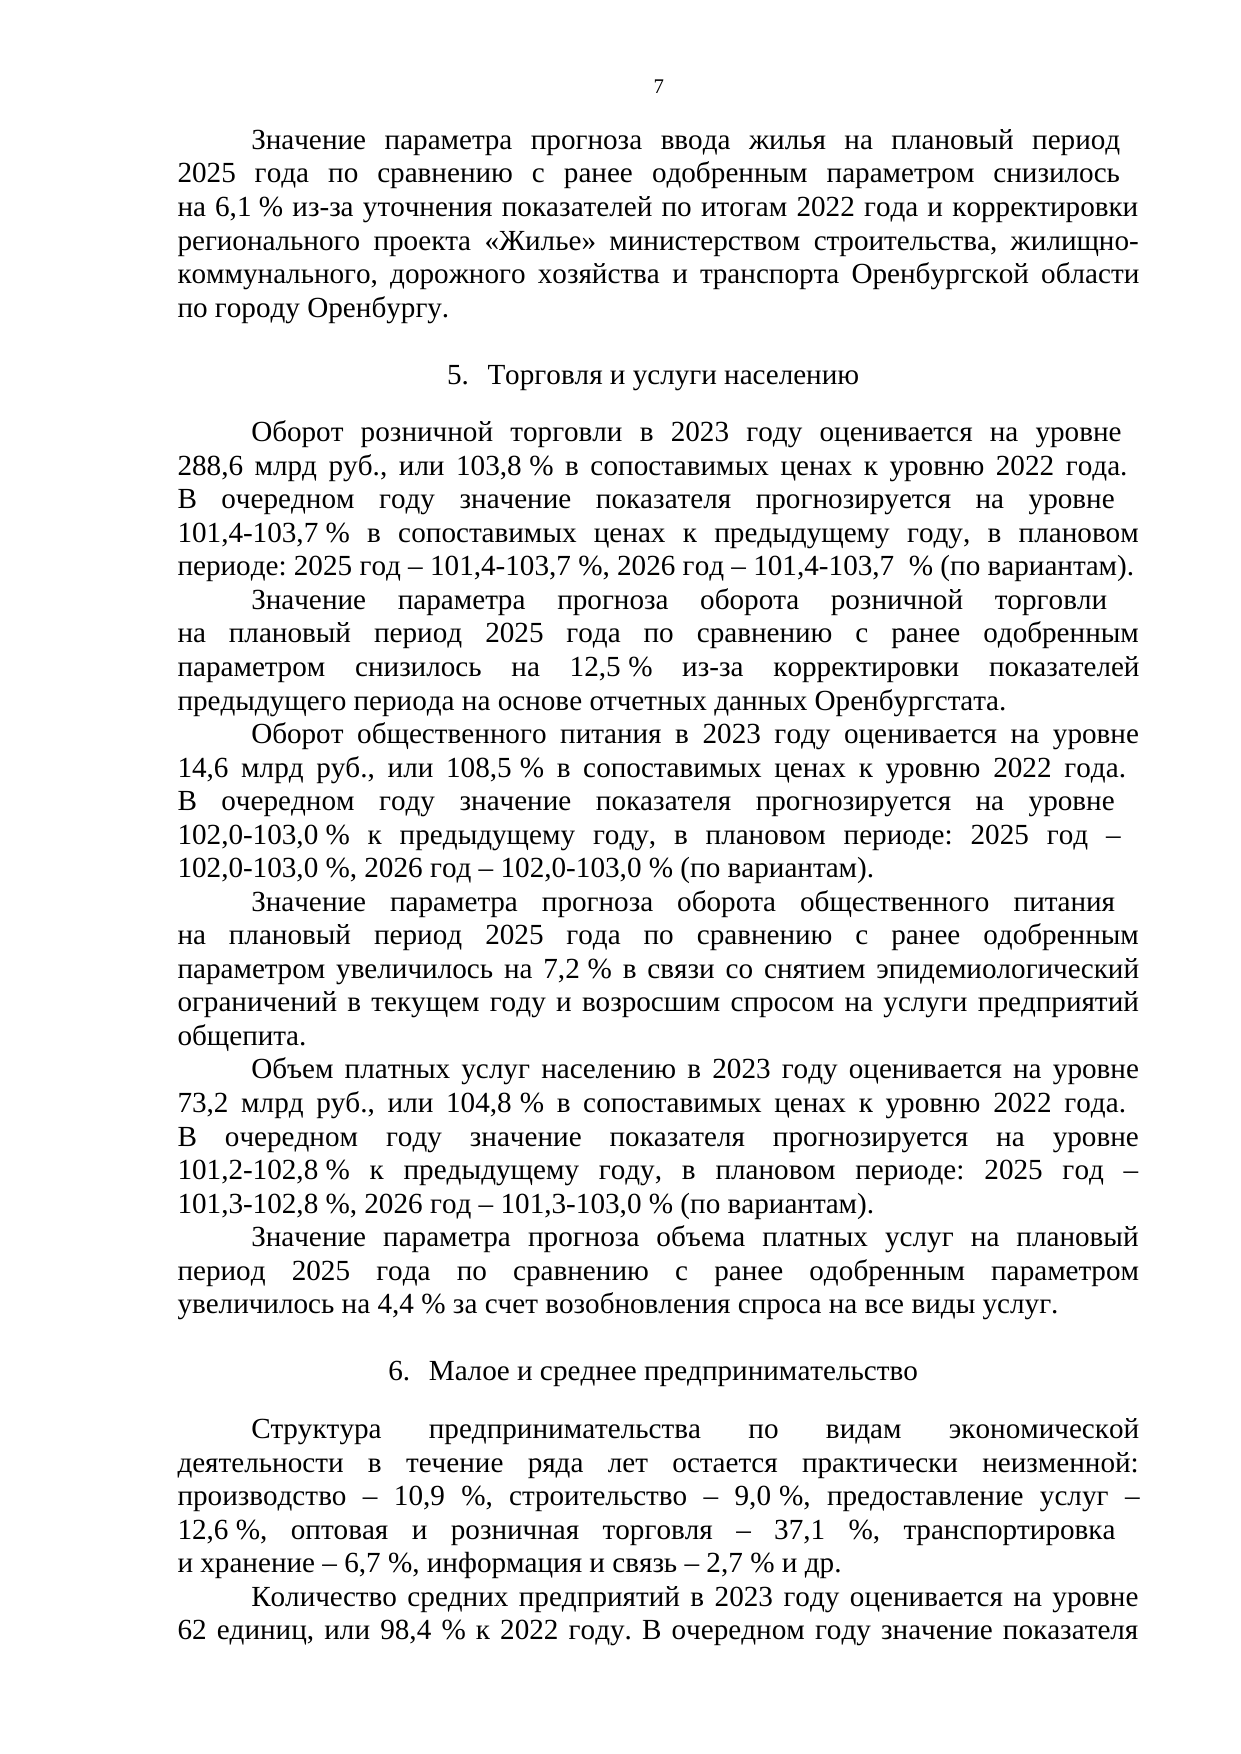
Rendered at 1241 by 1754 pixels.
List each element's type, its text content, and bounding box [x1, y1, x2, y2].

subtitle Торговля и услуги населению [177, 357, 1140, 390]
subtitle Малое и среднее предпринимательство [177, 1353, 1140, 1387]
text Объем платных услуг населению в 2023 году оценивается на уровне 73,2 млрд руб., или 104,8 % в сопоставимых ценах к уровню 2022 года. В очередном году значение показателя прогнозируется на уровне 101,2-102,8 % к предыдущему году, в плановом периоде: 2025 год – 101,3-102,8 %, 2026 год – 101,3-103,0 % (по вариантам). [177, 1052, 1140, 1219]
text Значение параметра прогноза объема платных услуг на плановый период 2025 года по сравнению с ранее одобренным параметром увеличилось на 4,4 % за счет возобновления спроса на все виды услуг. [177, 1219, 1140, 1320]
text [177, 1579, 1140, 1646]
text Значение параметра прогноза оборота розничной торговли на плановый период 2025 года по сравнению с ранее одобренным параметром снизилось на 12,5 % из-за корректировки показателей предыдущего периода на основе отчетных данных Оренбургстата. [177, 582, 1140, 716]
text Значение параметра прогноза оборота общественного питания на плановый период 2025 года по сравнению с ранее одобренным параметром увеличилось на 7,2 % в связи со снятием эпидемиологический ограничений в текущем году и возросшим спросом на услуги предприятий общепита. [177, 884, 1140, 1052]
text Оборот розничной торговли в 2023 году оценивается на уровне 288,6 млрд руб., или 103,8 % в сопоставимых ценах к уровню 2022 года. В очередном году значение показателя прогнозируется на уровне 101,4-103,7 % в сопоставимых ценах к предыдущему году, в плановом периоде: 2025 год – 101,4-103,7 %, 2026 год – 101,4-103,7 % (по вариантам). [177, 414, 1140, 582]
text Значение параметра прогноза ввода жилья на плановый период 2025 года по сравнению с ранее одобренным параметром снизилось на 6,1 % из-за уточнения показателей по итогам 2022 года и корректировки регионального проекта «Жилье» министерством строительства, жилищно-коммунального, дорожного хозяйства и транспорта Оренбургской области по городу Оренбургу. [177, 122, 1140, 323]
text Структура предпринимательства по видам экономической деятельности в течение ряда лет остается практически неизменной: производство – 10,9 %, строительство – 9,0 %, предоставление услуг – 12,6 %, оптовая и розничная торговля – 37,1 %, транспортировка и хранение – 6,7 %, информация и связь – 2,7 % и др. [177, 1411, 1140, 1579]
text Оборот общественного питания в 2023 году оценивается на уровне 14,6 млрд руб., или 108,5 % в сопоставимых ценах к уровню 2022 года. В очередном году значение показателя прогнозируется на уровне 102,0-103,0 % к предыдущему году, в плановом периоде: 2025 год – 102,0-103,0 %, 2026 год – 102,0-103,0 % (по вариантам). [177, 716, 1140, 884]
